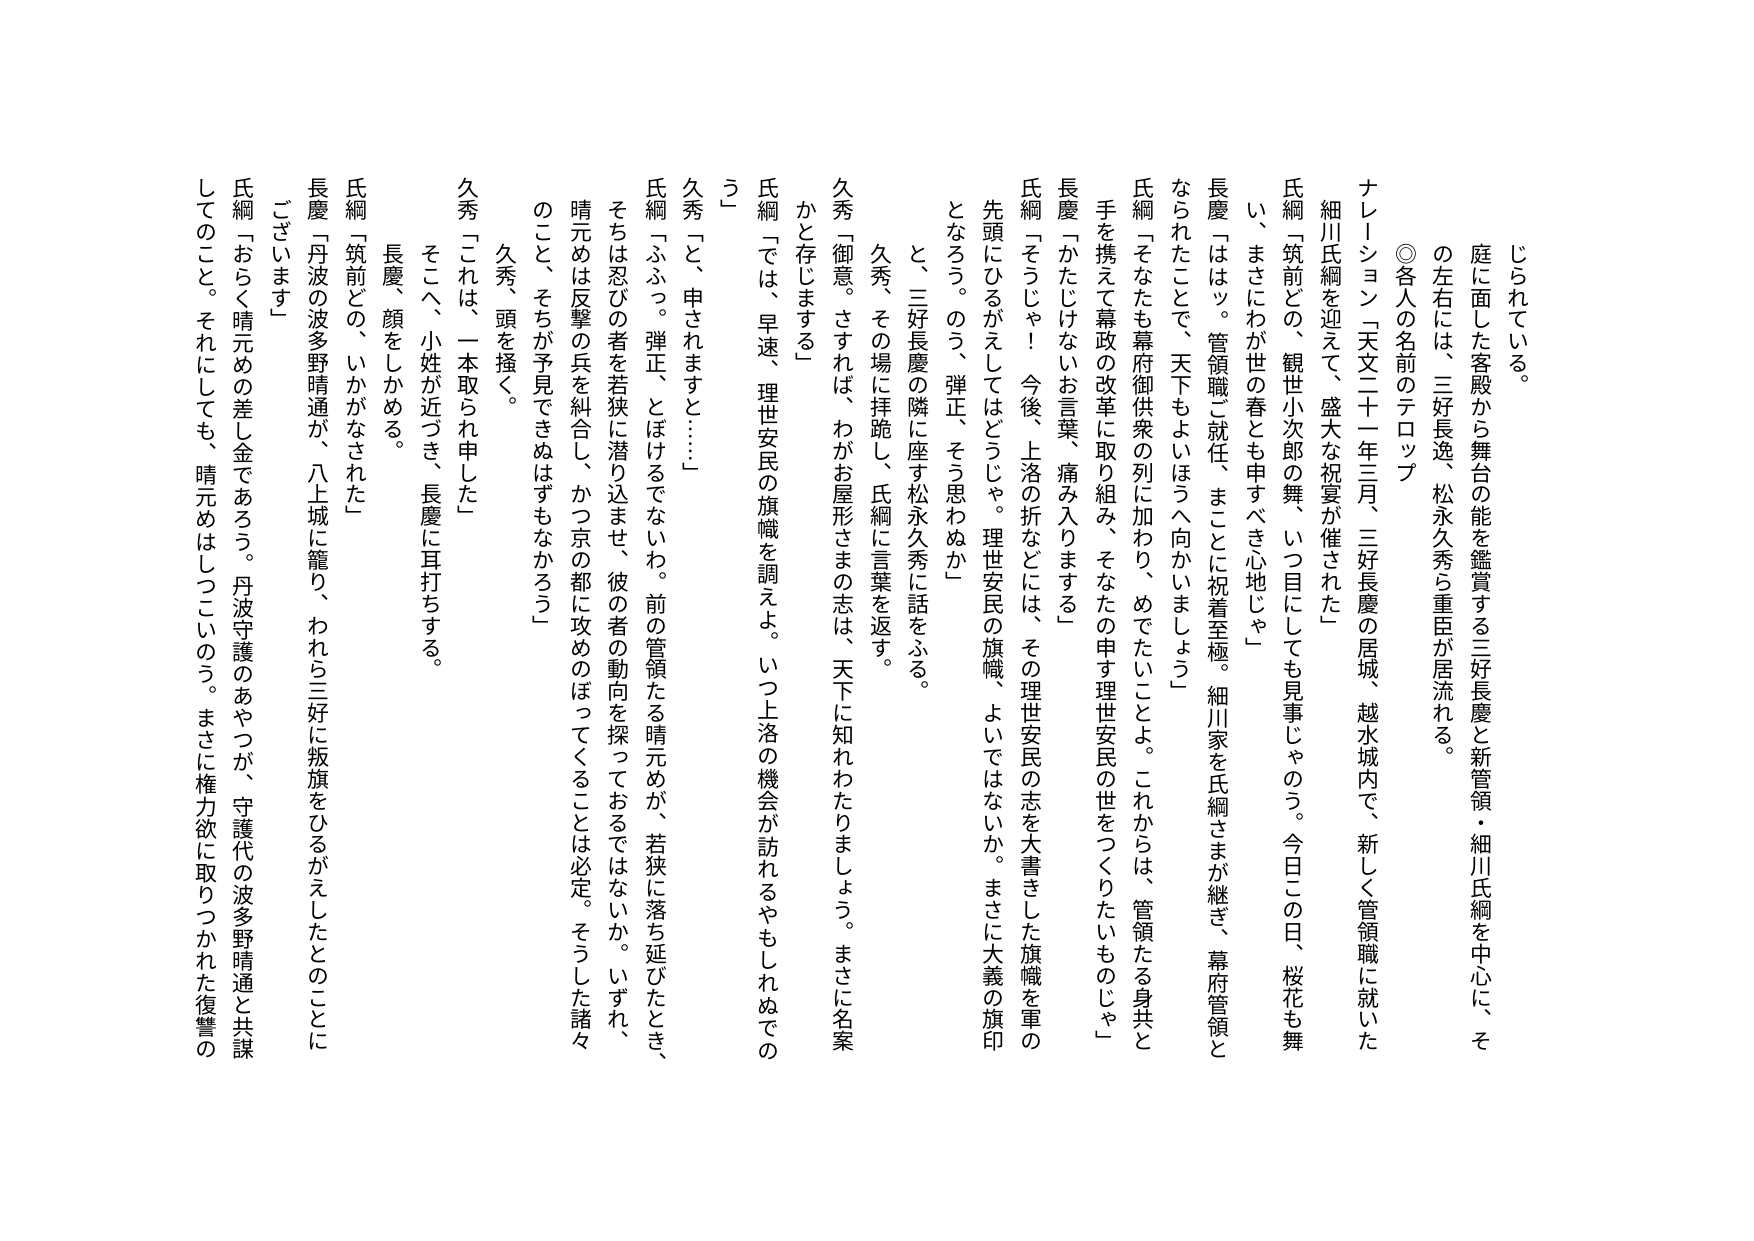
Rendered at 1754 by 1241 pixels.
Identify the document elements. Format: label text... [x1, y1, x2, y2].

text 氏綱「では、早速、理世安民の旗幟を調えよ。いつ上洛の機会が訪れるやもしれぬでのう」 [712, 177, 787, 1063]
text 先頭にひるがえしてはどうじゃ。理世安民の旗幟、よいではないか。まさに大義の旗印 [975, 177, 1012, 1063]
text ございます」 [262, 177, 300, 1063]
text 久秀、その場に拝跪し、氏綱に言葉を返す。 [862, 177, 900, 1063]
text の左右には、三好長逸、松永久秀ら重臣が居流れる。 [1425, 177, 1462, 1063]
text 久秀「これは、一本取られ申した」 [450, 177, 487, 1063]
text 長慶、顔をしかめる。 [375, 177, 412, 1063]
text 氏綱「おらく晴元めの差し金であろう。丹波守護のあやつが、守護代の波多野晴通と共謀してのこと。それにしても、晴元めはしつこいのう。まさに権力欲に取りつかれた復讐の亡者。長慶どのに管領職を追われたことが、よほど口惜しいとみえる。むふふっ」 [187, 177, 262, 1063]
text い、まさにわが世の春とも申すべき心地じゃ」 [1237, 177, 1275, 1063]
text 久秀「御意。さすれば、わがお屋形さまの志は、天下に知れわたりましょう。まさに名案 [825, 177, 862, 1063]
text そこへ、小姓が近づき、長慶に耳打ちする。 [412, 177, 450, 1063]
text じられている。 [1500, 177, 1537, 1063]
text のこと、そちが予見できぬはずもなかろう」 [525, 177, 562, 1063]
text 久秀「と、申されますと……」 [675, 177, 712, 1063]
text 久秀、頭を掻く。 [487, 177, 525, 1063]
text 庭に面した客殿から舞台の能を鑑賞する三好長慶と新管領・細川氏綱を中心に、そ [1462, 177, 1500, 1063]
text 細川氏綱を迎えて、盛大な祝宴が催された」 [1312, 177, 1350, 1063]
text 長慶「丹波の波多野晴通が、八上城に籠り、われら三好に叛旗をひるがえしたとのことに [300, 177, 337, 1063]
text 氏綱「そうじゃ！ 今後、上洛の折などには、その理世安民の志を大書きした旗幟を軍の [1012, 177, 1050, 1063]
text 氏綱「筑前どの、いかがなされた」 [337, 177, 375, 1063]
text となろう。のう、弾正、そう思わぬか」 [937, 177, 975, 1063]
text ナレーション「天文二十一年三月、三好長慶の居城、越水城内で、新しく管領職に就いた [1350, 177, 1387, 1063]
text 氏綱「筑前どの、観世小次郎の舞、いつ目にしても見事じゃのう。今日この日、桜花も舞 [1275, 177, 1312, 1063]
text かと存じまする」 [787, 177, 825, 1063]
text 長慶「かたじけないお言葉、痛み入りまする」 [1050, 177, 1087, 1063]
text 氏綱「ふふっ。弾正、とぼけるでないわ。前の管領たる晴元めが、若狭に落ち延びたとき、 [637, 177, 675, 1063]
text 手を携えて幕政の改革に取り組み、そなたの申す理世安民の世をつくりたいものじゃ」 [1087, 177, 1125, 1063]
text 晴元めは反撃の兵を糾合し、かつ京の都に攻めのぼってくることは必定。そうした諸々 [562, 177, 600, 1063]
text 氏綱「そなたも幕府御供衆の列に加わり、めでたいことよ。これからは、管領たる身共と [1125, 177, 1162, 1063]
text と、三好長慶の隣に座す松永久秀に話をふる。 [900, 177, 937, 1063]
text そちは忍びの者を若狭に潜り込ませ、彼の者の動向を探っておるではないか。いずれ、 [600, 177, 637, 1063]
text 長慶「ははッ。管領職ご就任、まことに祝着至極。細川家を氏綱さまが継ぎ、幕府管領となられたことで、天下もよいほうへ向かいましょう」 [1162, 177, 1237, 1063]
text ◎各人の名前のテロップ [1387, 177, 1425, 1063]
